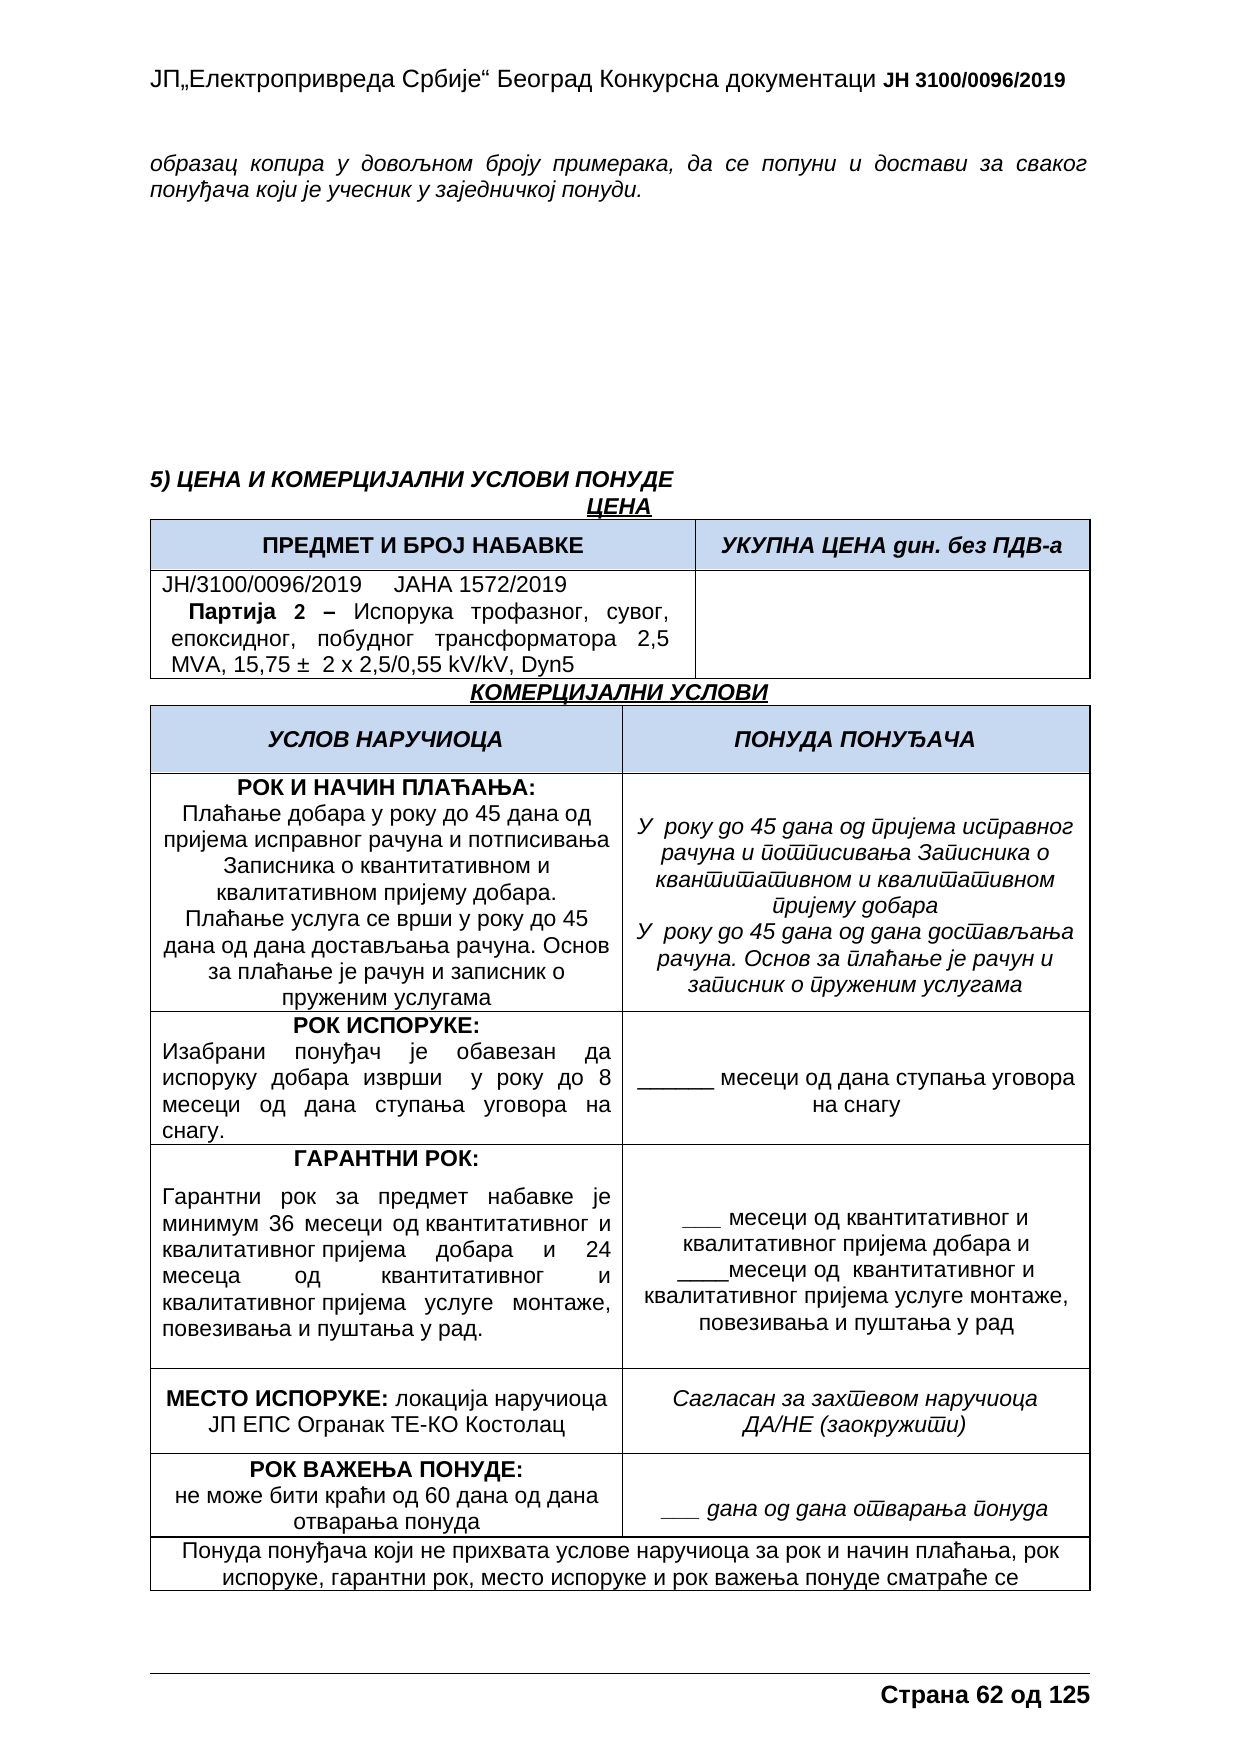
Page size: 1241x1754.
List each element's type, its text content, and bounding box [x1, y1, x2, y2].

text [150, 150, 1090, 203]
table_cell ГАРАНТНИ РОК: Гарантни рок за предмет набавке је минимум 36 месеци од квантитативног и квалитативног пријема добара и 24 месеца од квантитативног и квалитативног пријема услуге монтаже, повезивања и пуштања у рад. [151, 1145, 622, 1368]
table_cell Сагласан за захтевом наручиоца ДА/НЕ (заокружити) [623, 1369, 1089, 1453]
text 5) ЦЕНА И КОМЕРЦИЈАЛНИ УСЛОВИ ПОНУДЕ [150, 466, 1090, 493]
table_cell РОК ИСПОРУКЕ: Изабрани понуђач је обавезан да испоруку добара изврши у року до 8 месеци од дана ступања уговора на снагу. [151, 1012, 622, 1143]
table_cell ___ месеци од квантитативног и квалитативног пријема добара и ____месеци од квантитативног и квалитативног пријема услуге монтаже, повезивања и пуштања у рад [623, 1145, 1089, 1368]
table_cell У року до 45 дана од пријема исправног рачуна и потписивања Записника о квантитативном и квалитативном пријему добара У року до 45 дана од дана достављања рачуна. Основ за плаћање је рачун и записник о пруженим услугама [623, 774, 1089, 1011]
table_header ПРЕДМЕТ И БРОЈ НАБАВКЕ [151, 520, 695, 569]
table_cell РОК И НАЧИН ПЛАЋАЊА: Плаћање добара у року до 45 дана од пријема исправног рачуна и потписивања Записника о квантитативном и квалитативном пријему добара. Плаћање услуга се врши у року до 45 дана од дана достављања рачуна. Основ за плаћање је рачун и записник о пруженим услугама [151, 774, 622, 1011]
table_cell ЈН/3100/0096/2019 ЈАНА 1572/2019 Партија 2 – Испорука трофазног, сувог, епоксидног, побудног трансформатора 2,5 MVA, 15,75 ± 2 x 2,5/0,55 kV/kV, Dyn5 [151, 571, 695, 678]
text КОМЕРЦИЈАЛНИ УСЛОВИ [150, 679, 1090, 705]
table_cell ___ дана од дана отварања понуда [623, 1454, 1089, 1536]
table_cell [151, 1538, 1089, 1590]
table_cell РОК ВАЖЕЊА ПОНУДЕ: не може бити краћи од 60 дана од дана отварања понуда [151, 1454, 622, 1536]
table_cell [696, 571, 1089, 678]
table_header УСЛОВ НАРУЧИОЦА [151, 706, 622, 772]
table_header УКУПНА ЦЕНА дин. без ПДВ-а [696, 520, 1089, 569]
text ЦЕНА [150, 493, 1090, 519]
table_cell ______ месеци од дана ступања уговора на снагу [623, 1012, 1089, 1143]
table_header ПОНУДА ПОНУЂАЧА [623, 706, 1089, 772]
table_cell МЕСТО ИСПОРУКЕ: локација наручиоца ЈП ЕПС Огранак ТЕ-КО Костолац [151, 1369, 622, 1453]
